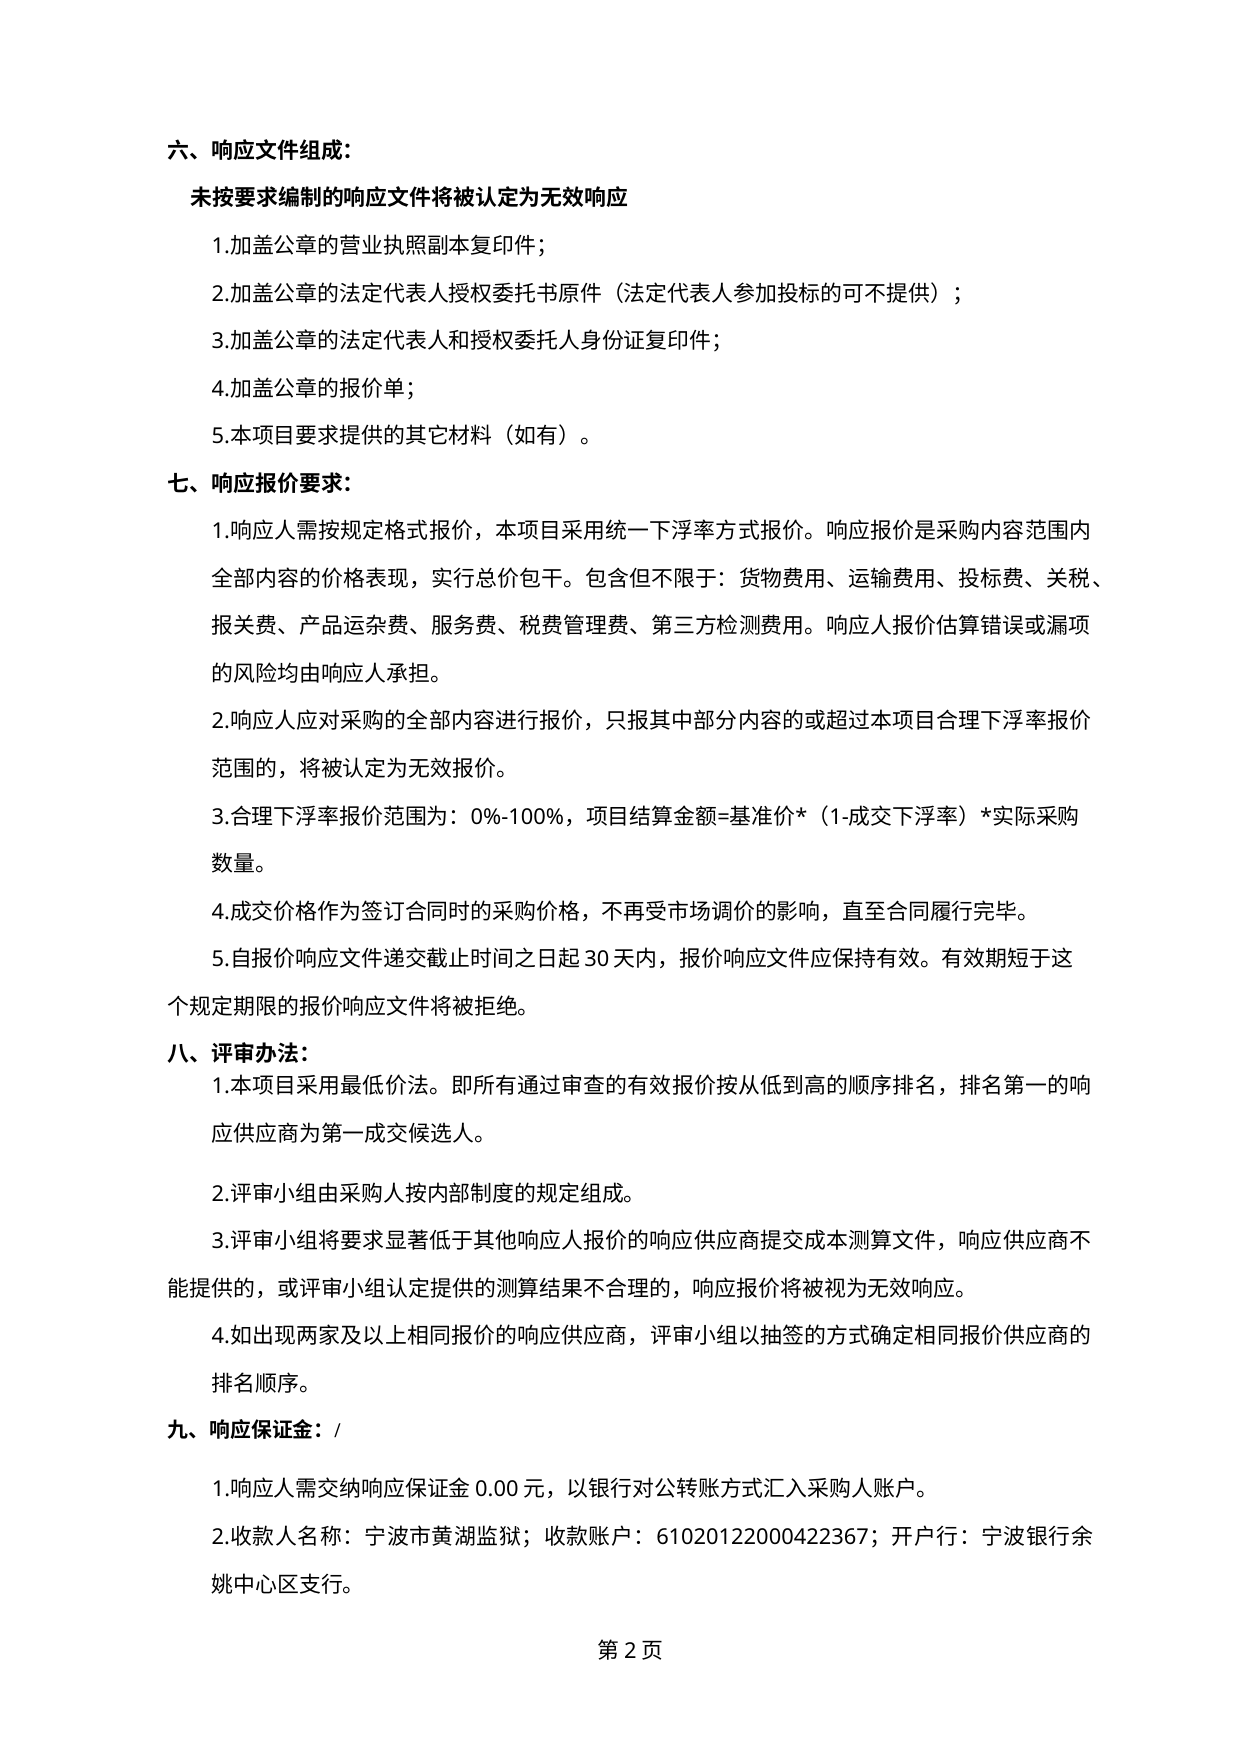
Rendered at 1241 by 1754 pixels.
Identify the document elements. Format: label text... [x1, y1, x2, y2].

text 九、响应保证金：/ [168, 1413, 1093, 1444]
subtitle 1.响应人需交纳响应保证金0.00元，以银行对公转账方式汇入采购人账户。 [168, 1471, 1093, 1503]
text 2.收款人名称：宁波市黄湖监狱；收款账户：61020122000422367；开户行：宁波银行余姚中心区支行。 [211, 1519, 1093, 1598]
text 八、评审办法： [168, 1036, 1093, 1068]
subtitle 2.响应人应对采购的全部内容进行报价，只报其中部分内容的或超过本项目合理下浮率报价范围的，将被认定为无效报价。 [211, 703, 1093, 783]
subtitle 七、响应报价要求： [168, 466, 1093, 498]
text 2.评审小组由采购人按内部制度的规定组成。 [168, 1176, 1093, 1207]
subtitle 2.加盖公章的法定代表人授权委托书原件（法定代表人参加投标的可不提供）； [168, 276, 1093, 307]
subtitle 5.本项目要求提供的其它材料（如有）。 [168, 418, 1093, 450]
text 4.如出现两家及以上相同报价的响应供应商，评审小组以抽签的方式确定相同报价供应商的排名顺序。 [211, 1318, 1093, 1398]
text 1.本项目采用最低价法。即所有通过审查的有效报价按从低到高的顺序排名，排名第一的响应供应商为第一成交候选人。 [211, 1068, 1093, 1147]
subtitle 1.加盖公章的营业执照副本复印件； [168, 228, 1093, 260]
subtitle 1.响应人需按规定格式报价，本项目采用统一下浮率方式报价。响应报价是采购内容范围内全部内容的价格表现，实行总价包干。包含但不限于：货物费用、运输费用、投标费、关税、报关费、产品运杂费、服务费、税费管理费、第三方检测费用。响应人报价估算错误或漏项的风险均由响应人承担。 [211, 513, 1093, 688]
subtitle 3.加盖公章的法定代表人和授权委托人身份证复印件； [168, 323, 1093, 355]
text 3.评审小组将要求显著低于其他响应人报价的响应供应商提交成本测算文件，响应供应商不能提供的，或评审小组认定提供的测算结果不合理的，响应报价将被视为无效响应。 [168, 1223, 1093, 1303]
subtitle 六、响应文件组成： [168, 133, 1093, 164]
subtitle 4.加盖公章的报价单； [168, 371, 1093, 402]
text 5.自报价响应文件递交截止时间之日起30天内，报价响应文件应保持有效。有效期短于这个规定期限的报价响应文件将被拒绝。 [168, 941, 1093, 1021]
text 4.成交价格作为签订合同时的采购价格，不再受市场调价的影响，直至合同履行完毕。 [168, 894, 1093, 926]
text 3.合理下浮率报价范围为：0%-100%，项目结算金额=基准价*（1-成交下浮率）*实际采购数量。 [211, 799, 1093, 878]
text 未按要求编制的响应文件将被认定为无效响应 [168, 180, 1093, 212]
